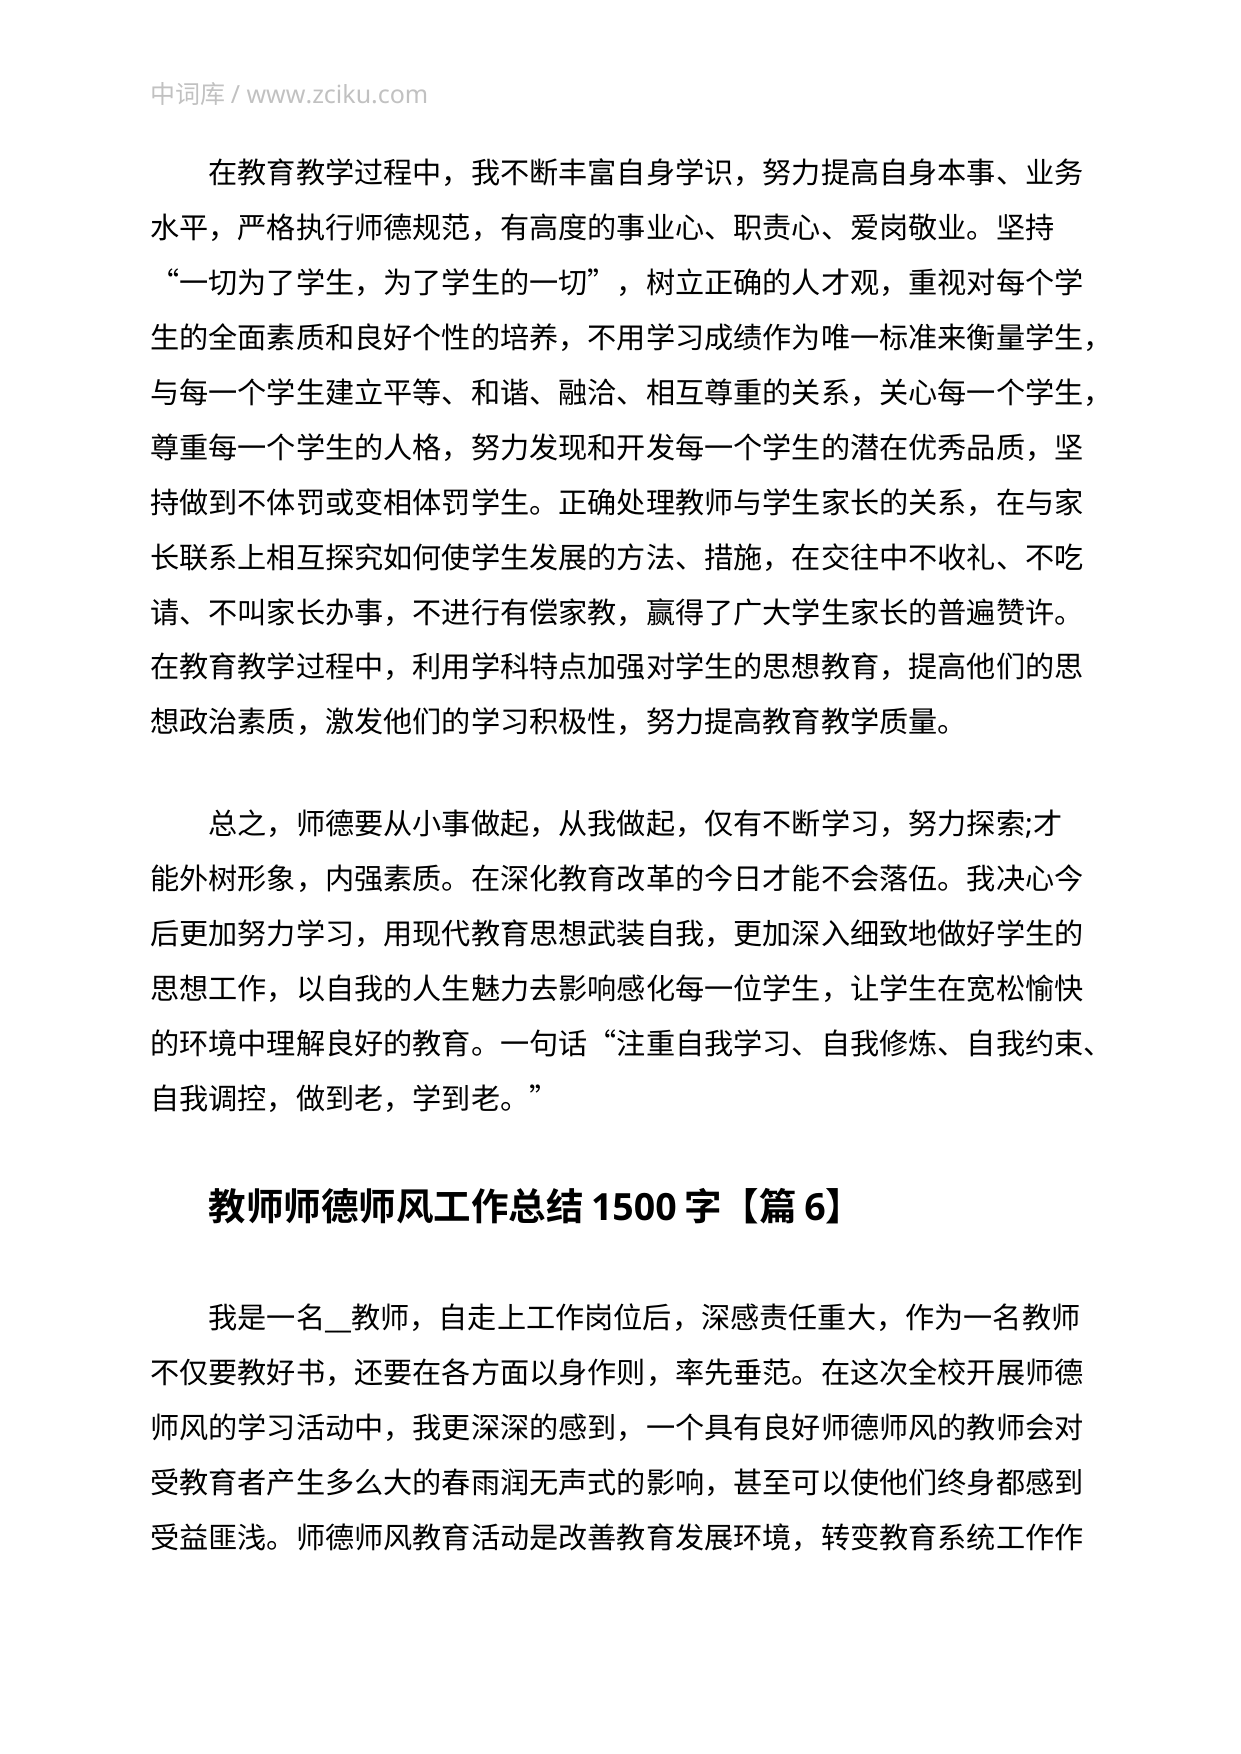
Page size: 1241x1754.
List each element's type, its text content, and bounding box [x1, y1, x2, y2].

text 教师师德师风工作总结1500字【篇6】 [150, 1177, 1090, 1232]
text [150, 1295, 1090, 1557]
text 在教育教学过程中，我不断丰富自身学识，努力提高自身本事、业务水平，严格执行师德规范，有高度的事业心、职责心、爱岗敬业。坚持“一切为了学生，为了学生的一切”，树立正确的人才观，重视对每个学生的全面素质和良好个性的培养，不用学习成绩作为唯一标准来衡量学生，与每一个学生建立平等、和谐、融洽、相互尊重的关系，关心每一个学生，尊重每一个学生的人格，努力发现和开发每一个学生的潜在优秀品质，坚持做到不体罚或变相体罚学生。正确处理教师与学生家长的关系，在与家长联系上相互探究如何使学生发展的方法、措施，在交往中不收礼、不吃请、不叫家长办事，不进行有偿家教，赢得了广大学生家长的普遍赞许。在教育教学过程中，利用学科特点加强对学生的思想教育，提高他们的思想政治素质，激发他们的学习积极性，努力提高教育教学质量。 [150, 150, 1090, 741]
text 总之，师德要从小事做起，从我做起，仅有不断学习，努力探索;才能外树形象，内强素质。在深化教育改革的今日才能不会落伍。我决心今后更加努力学习，用现代教育思想武装自我，更加深入细致地做好学生的思想工作，以自我的人生魅力去影响感化每一位学生，让学生在宽松愉快的环境中理解良好的教育。一句话“注重自我学习、自我修炼、自我约束、自我调控，做到老，学到老。” [150, 801, 1090, 1118]
